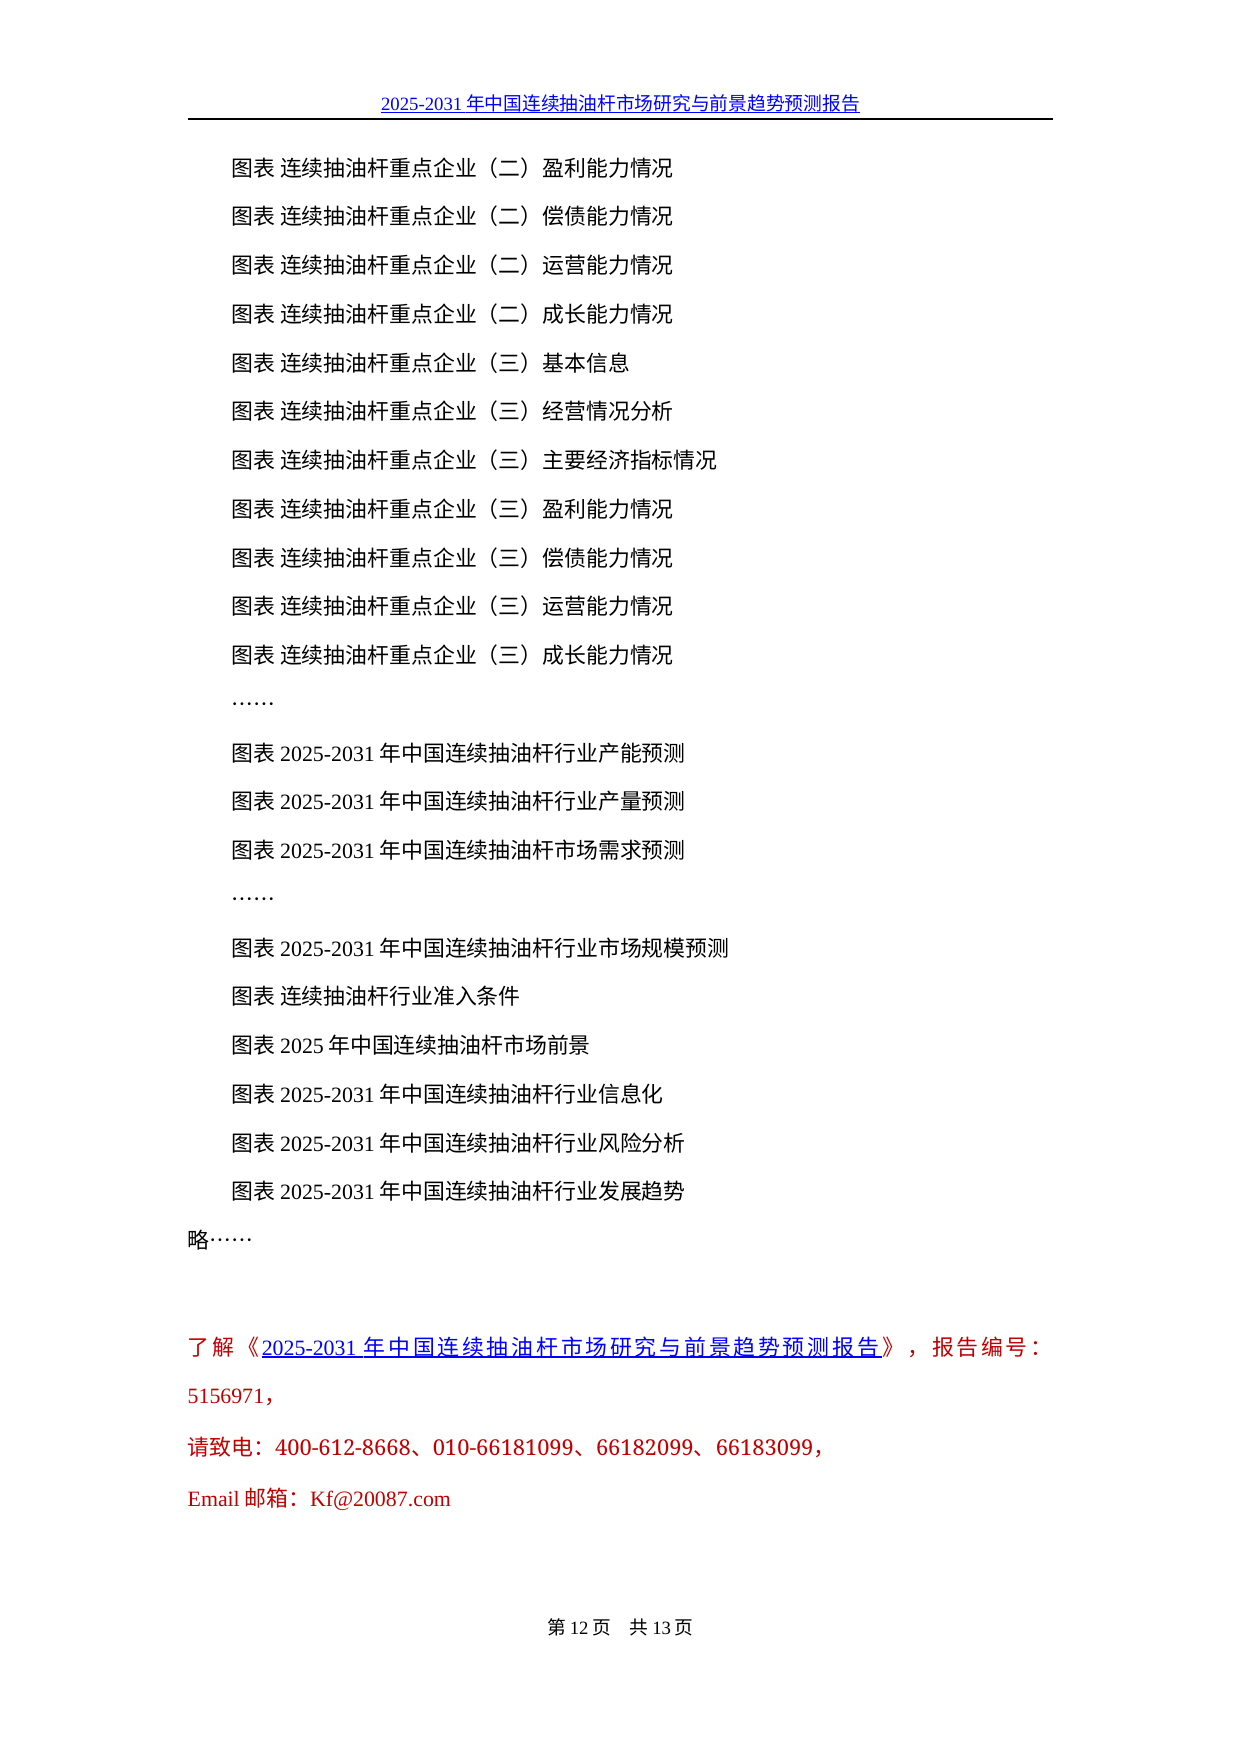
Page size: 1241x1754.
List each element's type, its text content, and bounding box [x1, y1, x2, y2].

text Email邮箱：Kf@20087.com [187, 1481, 1053, 1513]
text 请致电：400-612-8668、010-66181099、66182099、66183099， [187, 1429, 1053, 1462]
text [187, 150, 1053, 1255]
text 了解《2025-2031年中国连续抽油杆市场研究与前景趋势预测报告》，报告编号：5156971， [187, 1329, 1053, 1410]
